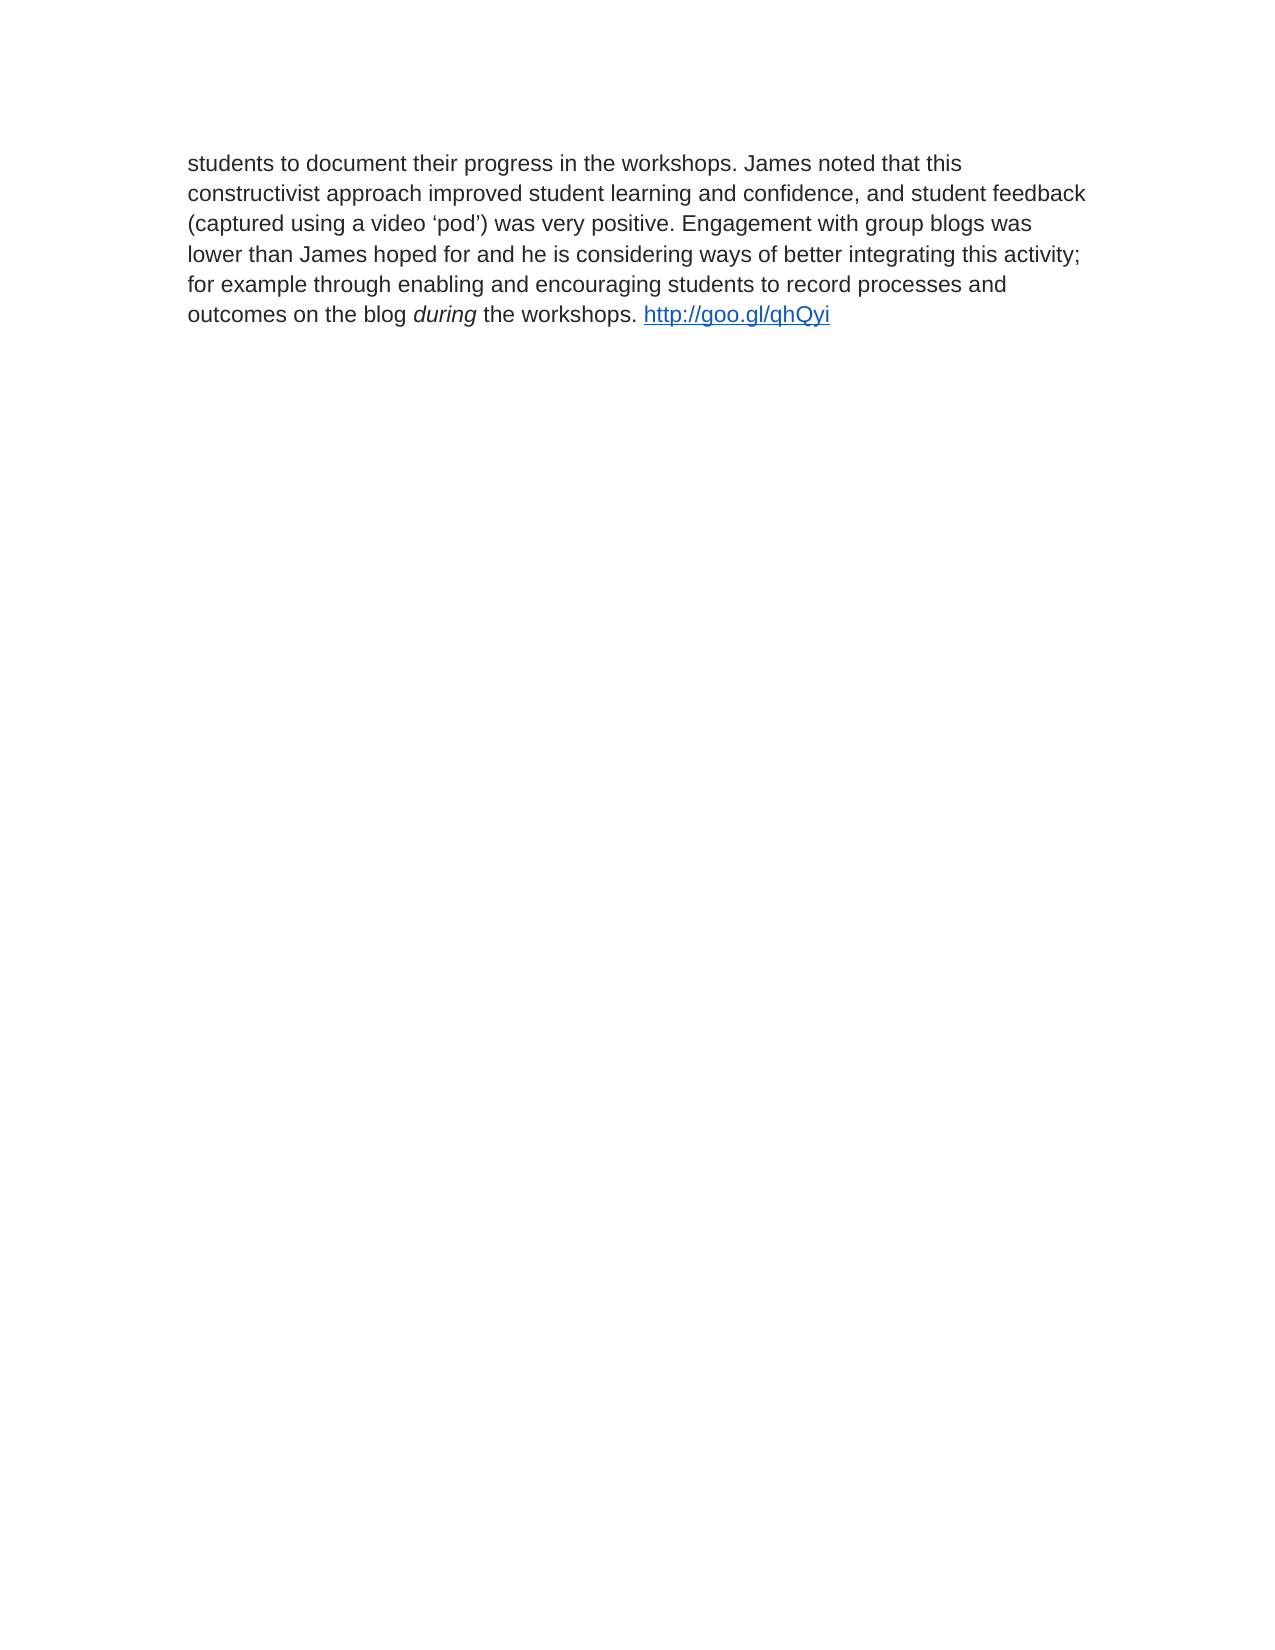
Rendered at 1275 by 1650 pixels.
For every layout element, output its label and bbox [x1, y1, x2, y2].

text [187, 150, 1087, 327]
